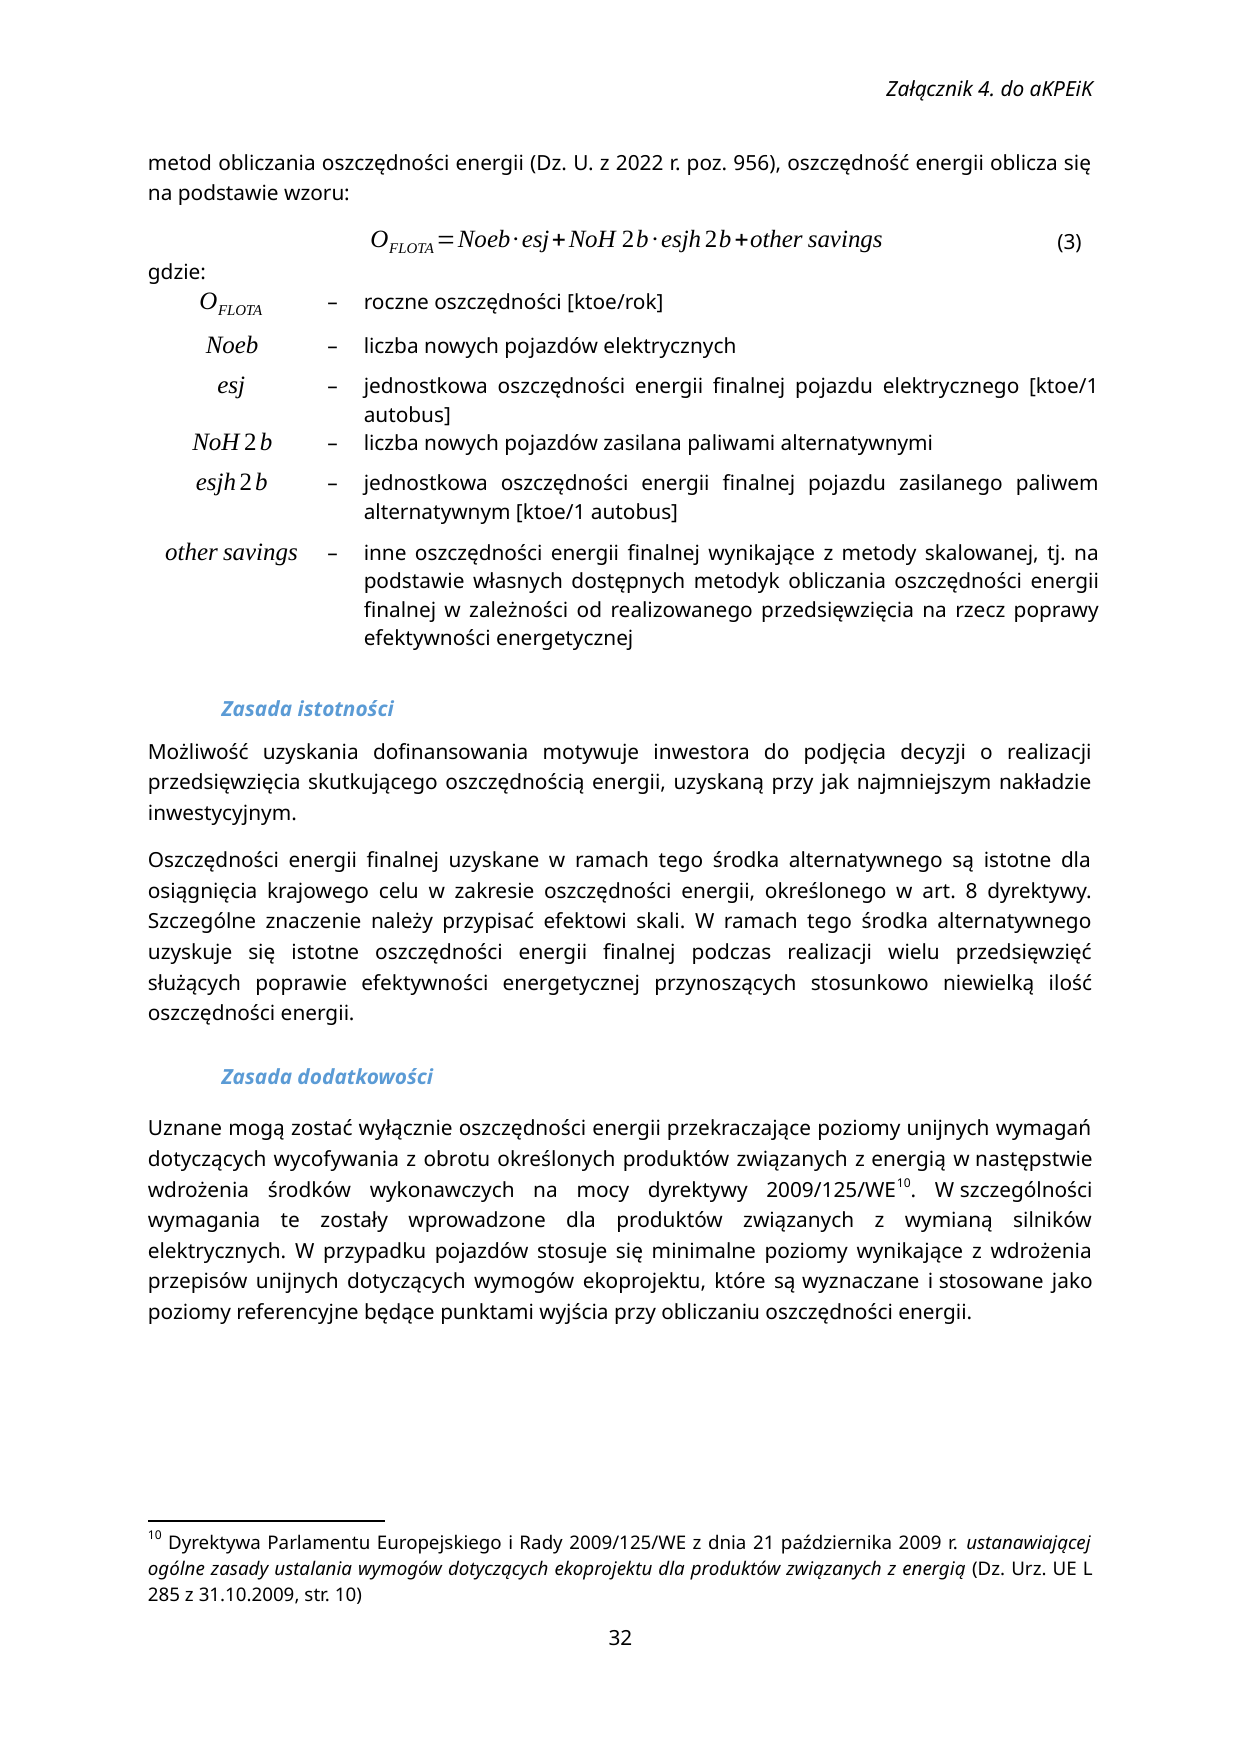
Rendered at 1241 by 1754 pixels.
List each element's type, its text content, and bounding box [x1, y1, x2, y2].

text Zasada istotności [148, 694, 1093, 723]
table_cell liczba nowych pojazdów elektrycznych [352, 331, 1111, 371]
text Zasada dodatkowości [148, 1062, 1093, 1091]
text gdzie: [148, 257, 1093, 285]
table_header – [316, 288, 352, 331]
table_cell [148, 331, 316, 371]
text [148, 148, 1093, 207]
table_header [148, 226, 1030, 257]
table_cell jednostkowa oszczędności energii finalnej pojazdu zasilanego paliwem alternatywnym [ktoe/1 autobus] [352, 469, 1111, 538]
table_cell – [316, 331, 352, 371]
text Uznane mogą zostać wyłącznie oszczędności energii przekraczające poziomy unijnych wymagań dotyczących wycofywania z obrotu określonych produktów związanych z energią w następstwie wdrożenia środków wykonawczych na mocy dyrektywy 2009/125/WE. W szczególności wymagania te zostały wprowadzone dla produktów związanych z wymianą silników elektrycznych. W przypadku pojazdów stosuje się minimalne poziomy wynikające z wdrożenia przepisów unijnych dotyczących wymogów ekoprojektu, które są wyznaczane i stosowane jako poziomy referencyjne będące punktami wyjścia przy obliczaniu oszczędności energii. [148, 1113, 1093, 1326]
table_cell – [316, 428, 352, 468]
table_cell – [316, 469, 352, 538]
table_cell jednostkowa oszczędności energii finalnej pojazdu elektrycznego [ktoe/1 autobus] [352, 371, 1111, 428]
table_cell [148, 469, 316, 538]
table_cell [148, 428, 316, 468]
text Możliwość uzyskania dofinansowania motywuje inwestora do podjęcia decyzji o realizacji przedsięwzięcia skutkującego oszczędnością energii, uzyskaną przy jak najmniejszym nakładzie inwestycyjnym. [148, 737, 1093, 827]
table_cell – [316, 371, 352, 428]
table_cell – [316, 538, 352, 652]
table_header roczne oszczędności [ktoe/rok] [352, 288, 1111, 331]
table_header [148, 288, 316, 331]
table_header (3) [1030, 226, 1093, 257]
table_cell [148, 371, 316, 428]
table_cell inne oszczędności energii finalnej wynikające z metody skalowanej, tj. na podstawie własnych dostępnych metodyk obliczania oszczędności energii finalnej w zależności od realizowanego przedsięwzięcia na rzecz poprawy efektywności energetycznej [352, 538, 1111, 652]
text Oszczędności energii finalnej uzyskane w ramach tego środka alternatywnego są istotne dla osiągnięcia krajowego celu w zakresie oszczędności energii, określonego w art. 8 dyrektywy. Szczególne znaczenie należy przypisać efektowi skali. W ramach tego środka alternatywnego uzyskuje się istotne oszczędności energii finalnej podczas realizacji wielu przedsięwzięć służących poprawie efektywności energetycznej przynoszących stosunkowo niewielką ilość oszczędności energii. [148, 845, 1093, 1027]
table_cell liczba nowych pojazdów zasilana paliwami alternatywnymi [352, 428, 1111, 468]
table_cell [148, 538, 316, 652]
